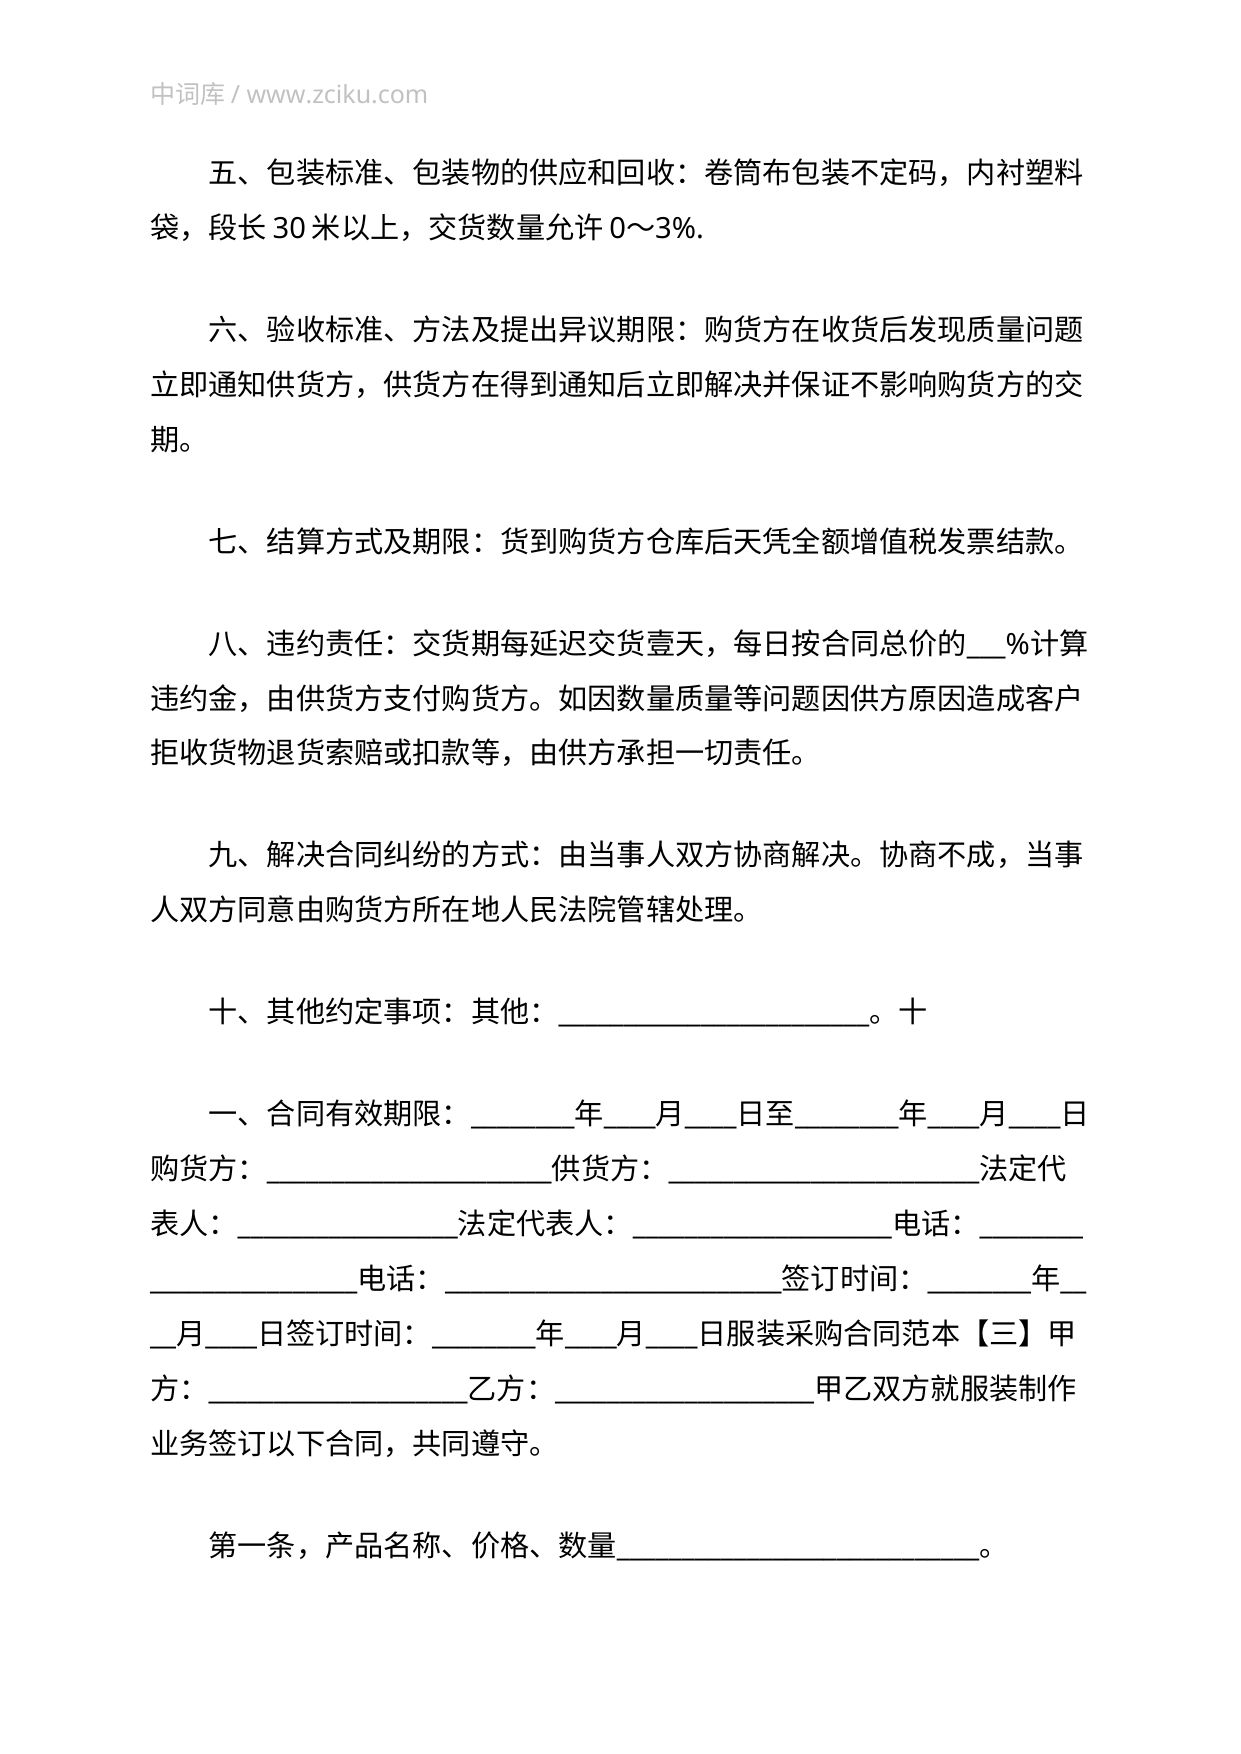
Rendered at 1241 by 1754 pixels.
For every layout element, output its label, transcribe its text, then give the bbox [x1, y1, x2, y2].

text 六、验收标准、方法及提出异议期限：购货方在收货后发现质量问题立即通知供货方，供货方在得到通知后立即解决并保证不影响购货方的交期。 [150, 307, 1090, 459]
text 第一条，产品名称、价格、数量____________________________。 [150, 1522, 1090, 1565]
text 八、违约责任：交货期每延迟交货壹天，每日按合同总价的___%计算违约金，由供货方支付购货方。如因数量质量等问题因供方原因造成客户拒收货物退货索赔或扣款等，由供方承担一切责任。 [150, 620, 1090, 772]
text 十、其他约定事项：其他：________________________。十 [150, 988, 1090, 1031]
text 七、结算方式及期限：货到购货方仓库后天凭全额增值税发票结款。 [150, 518, 1090, 561]
text 九、解决合同纠纷的方式：由当事人双方协商解决。协商不成，当事人双方同意由购货方所在地人民法院管辖处理。 [150, 832, 1090, 929]
text 一、合同有效期限：________年____月____日至________年____月____日购货方：______________________供货方：________________________法定代表人：_________________法定代表人：____________________电话：________________________电话：__________________________签订时间：________年____月____日签订时间：________年____月____日服装采购合同范本【三】甲方：____________________乙方：____________________甲乙双方就服装制作业务签订以下合同，共同遵守。 [150, 1091, 1090, 1463]
text 五、包装标准、包装物的供应和回收：卷筒布包装不定码，内衬塑料袋，段长30米以上，交货数量允许0～3%. [150, 150, 1090, 247]
